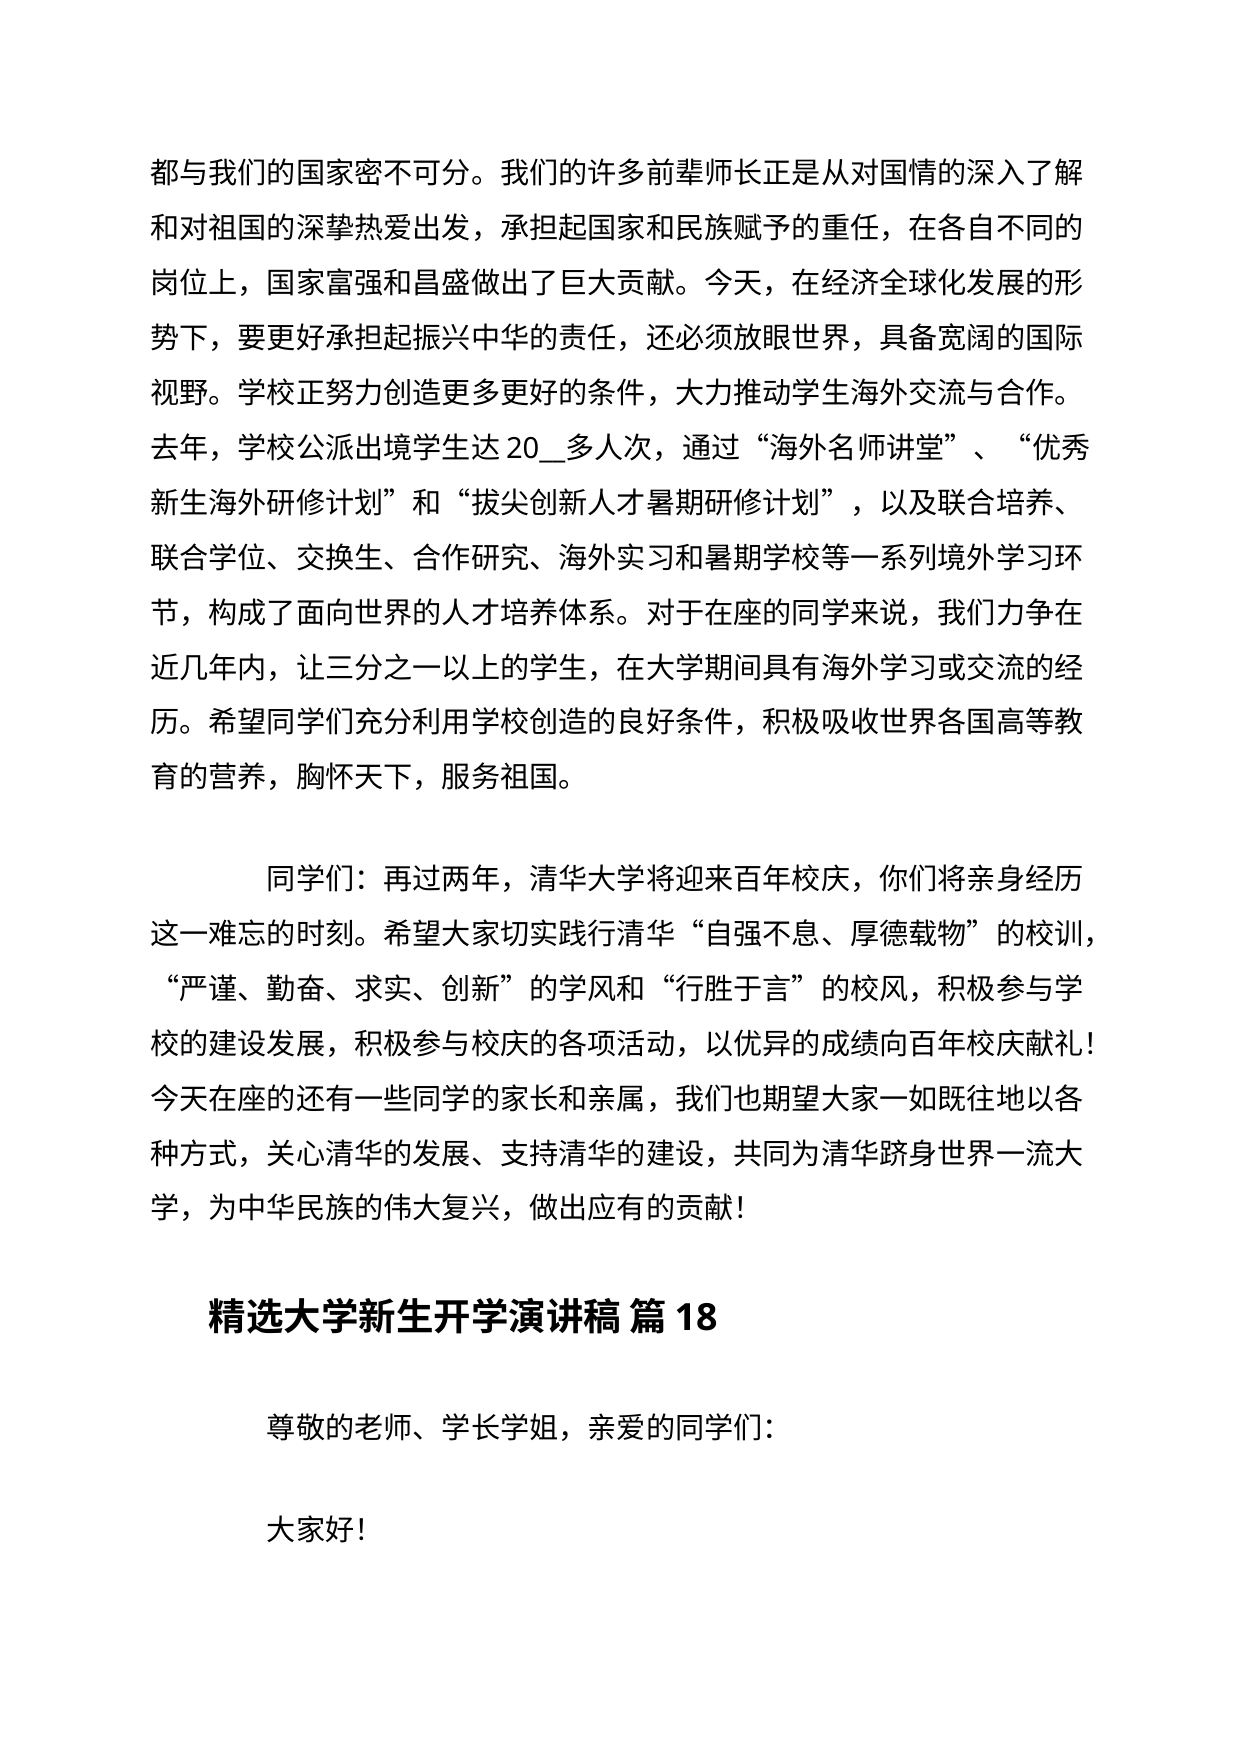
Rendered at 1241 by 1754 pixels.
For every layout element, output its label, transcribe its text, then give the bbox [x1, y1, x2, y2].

text 尊敬的老师、学长学姐，亲爱的同学们： [150, 1404, 1090, 1447]
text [150, 150, 1090, 796]
text 大家好！ [150, 1506, 1090, 1548]
text 同学们：再过两年，清华大学将迎来百年校庆，你们将亲身经历这一难忘的时刻。希望大家切实践行清华“自强不息、厚德载物”的校训，“严谨、勤奋、求实、创新”的学风和“行胜于言”的校风，积极参与学校的建设发展，积极参与校庆的各项活动，以优异的成绩向百年校庆献礼！今天在座的还有一些同学的家长和亲属，我们也期望大家一如既往地以各种方式，关心清华的发展、支持清华的建设，共同为清华跻身世界一流大学，为中华民族的伟大复兴，做出应有的贡献！ [150, 856, 1090, 1227]
text 精选大学新生开学演讲稿 篇18 [150, 1287, 1090, 1341]
